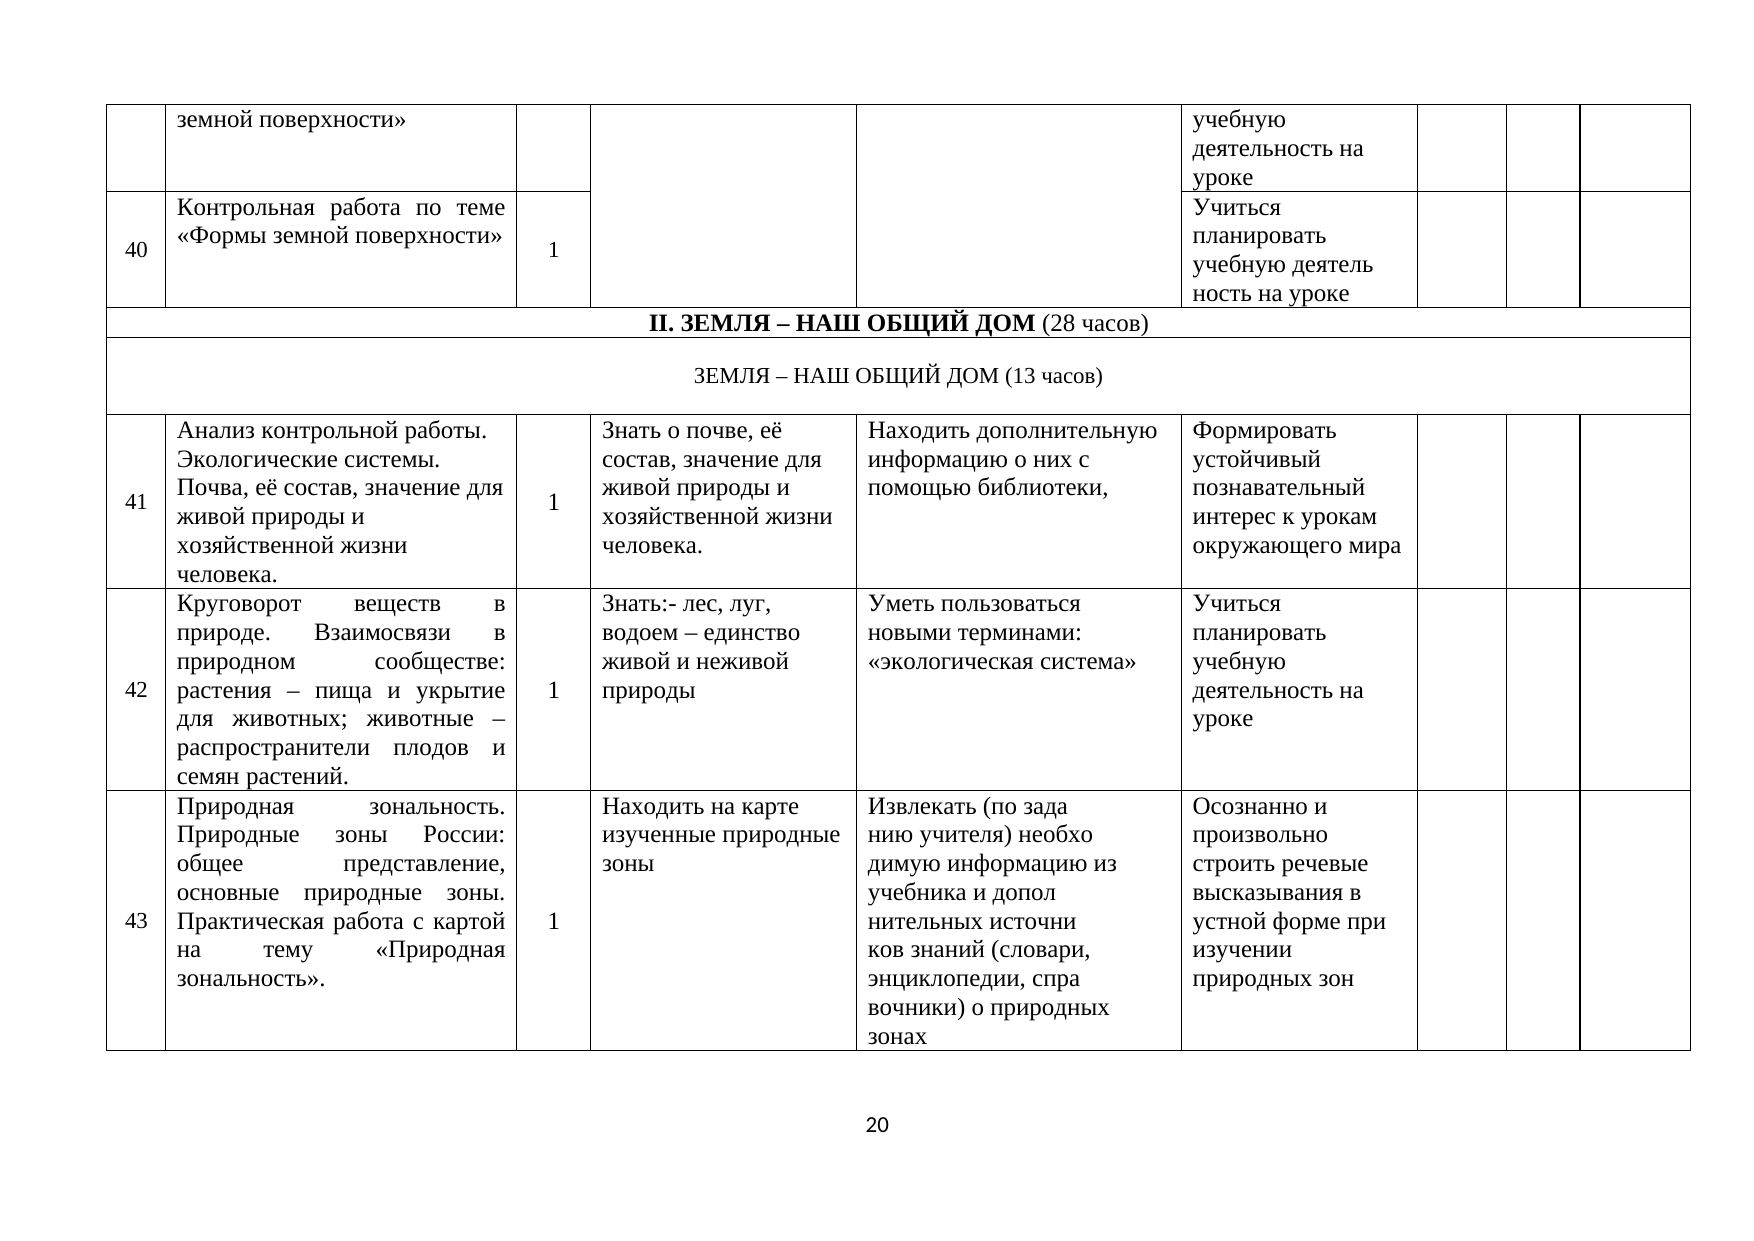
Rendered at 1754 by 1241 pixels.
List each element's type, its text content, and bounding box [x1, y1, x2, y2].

table_cell [1581, 415, 1690, 587]
table_cell 1 [517, 791, 590, 1049]
table_cell [1507, 192, 1579, 307]
table_cell [1507, 415, 1579, 587]
table_cell Анализ контрольной работы. Экологические системы. Почва, её состав, значение для живой природы и хозяйственной жизни человека. [166, 415, 516, 587]
table_cell Учиться планировать учебную деятельность на уроке [1182, 589, 1417, 790]
table_cell [1418, 105, 1506, 191]
table_cell Природная зональность. Природные зоны России: общее представление, основные природные зоны. Практическая работа с картой на тему «Природная зональность». [166, 791, 516, 1049]
table_cell Знать:- лес, луг, водоем – единство живой и неживой природы [591, 589, 856, 790]
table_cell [1182, 105, 1417, 191]
table_cell 40 [107, 192, 165, 307]
table_cell [1418, 791, 1506, 1049]
table_cell Контрольная работа по теме «Формы земной поверхности» [166, 192, 516, 307]
table_cell Учиться планировать учебную деятель ность на уроке [1182, 192, 1417, 307]
table_cell [1507, 589, 1579, 790]
table_cell Знать о почве, её состав, значение для живой природы и хозяйственной жизни человека. [591, 415, 856, 587]
table_cell [1507, 791, 1579, 1049]
table_cell Находить дополнительную информацию о них с помощью библиотеки, [857, 415, 1181, 587]
table_cell 43 [107, 791, 165, 1049]
table_cell Извлекать (по зада нию учителя) необхо димую информацию из учебника и допол нительных источни ков знаний (словари, энциклопедии, спра вочники) о природных зонах [857, 791, 1181, 1049]
table_cell Находить на карте изученные природные зоны [591, 791, 856, 1049]
table_cell II. ЗЕМЛЯ – НАШ ОБЩИЙ ДОМ (28 часов) [107, 308, 1690, 337]
table_cell [1581, 589, 1690, 790]
table_cell 39 [107, 105, 165, 191]
table_cell 1 [517, 192, 590, 307]
table_cell [1581, 105, 1690, 191]
table_cell ЗЕМЛЯ – НАШ ОБЩИЙ ДОМ (13 часов) [107, 338, 1690, 414]
table_cell Круговорот веществ в природе. Взаимосвязи в природном сообществе: растения – пища и укрытие для животных; животные – распространители плодов и семян растений. [166, 589, 516, 790]
table_cell [1418, 192, 1506, 307]
table_cell [1418, 589, 1506, 790]
table_cell 42 [107, 589, 165, 790]
table_cell 1 [517, 415, 590, 587]
table_cell 1 [517, 105, 590, 191]
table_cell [166, 105, 516, 191]
table_cell 1 [517, 589, 590, 790]
table_cell [1507, 105, 1579, 191]
table_cell [1581, 192, 1690, 307]
table_cell Уметь пользоваться новыми терминами: «экологическая система» [857, 589, 1181, 790]
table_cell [1182, 791, 1417, 1049]
table_cell Формировать устойчивый познавательный интерес к урокам окружающего мира [1182, 415, 1417, 587]
table_cell [1418, 415, 1506, 587]
table_cell 41 [107, 415, 165, 587]
table_cell [1581, 791, 1690, 1049]
